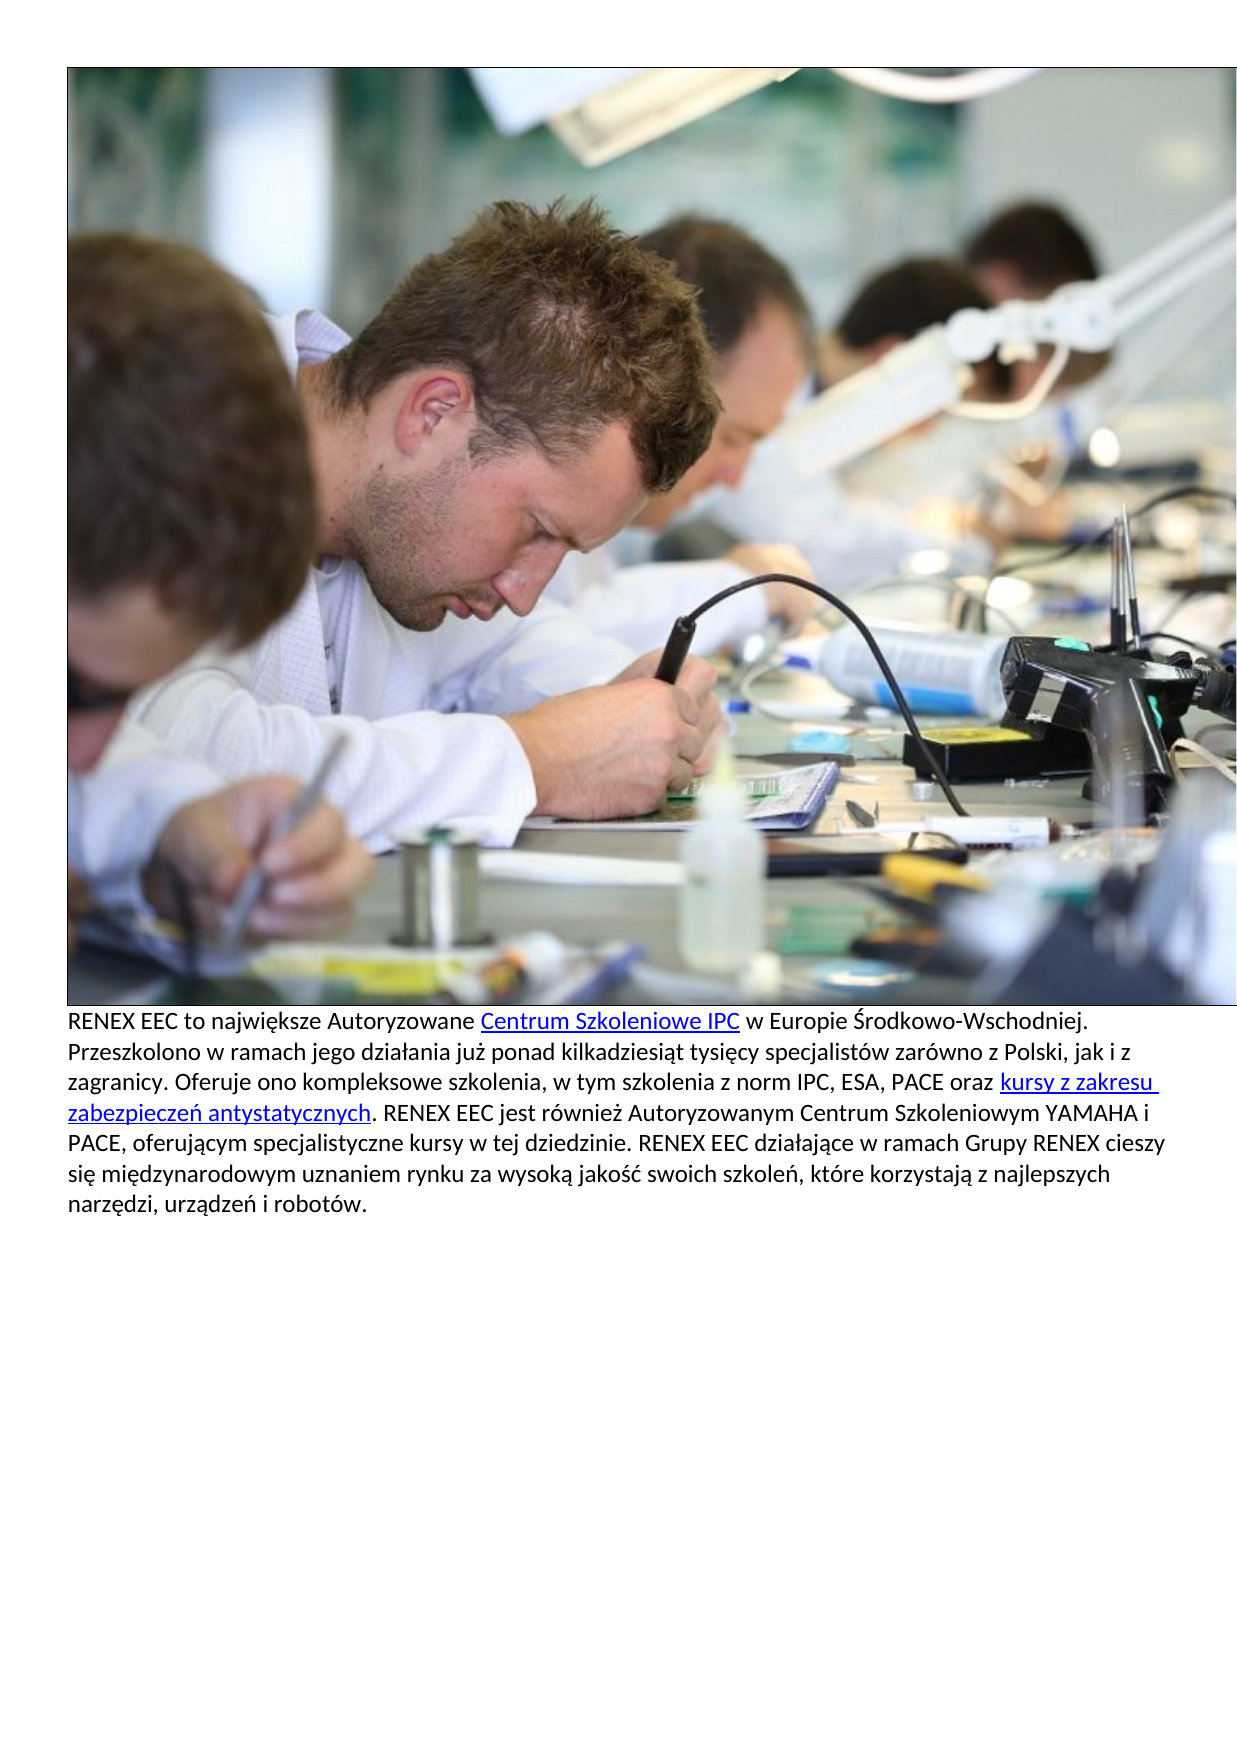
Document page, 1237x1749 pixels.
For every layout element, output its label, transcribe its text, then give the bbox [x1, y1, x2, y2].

picture [68, 68, 1237, 1005]
text RENEX EEC to największe Autoryzowane Centrum Szkoleniowe IPC w Europie Środkowo-Wschodniej. Przeszkolono w ramach jego działania już ponad kilkadziesiąt tysięcy specjalistów zarówno z Polski, jak i z zagranicy. Oferuje ono kompleksowe szkolenia, w tym szkolenia z norm IPC, ESA, PACE oraz kursy z zakresu zabezpieczeń antystatycznych. RENEX EEC jest również Autoryzowanym Centrum Szkoleniowym YAMAHA i PACE, oferującym specjalistyczne kursy w tej dziedzinie. RENEX EEC działające w ramach Grupy RENEX cieszy się międzynarodowym uznaniem rynku za wysoką jakość swoich szkoleń, które korzystają z najlepszych narzędzi, urządzeń i robotów. [68, 1006, 1169, 1219]
